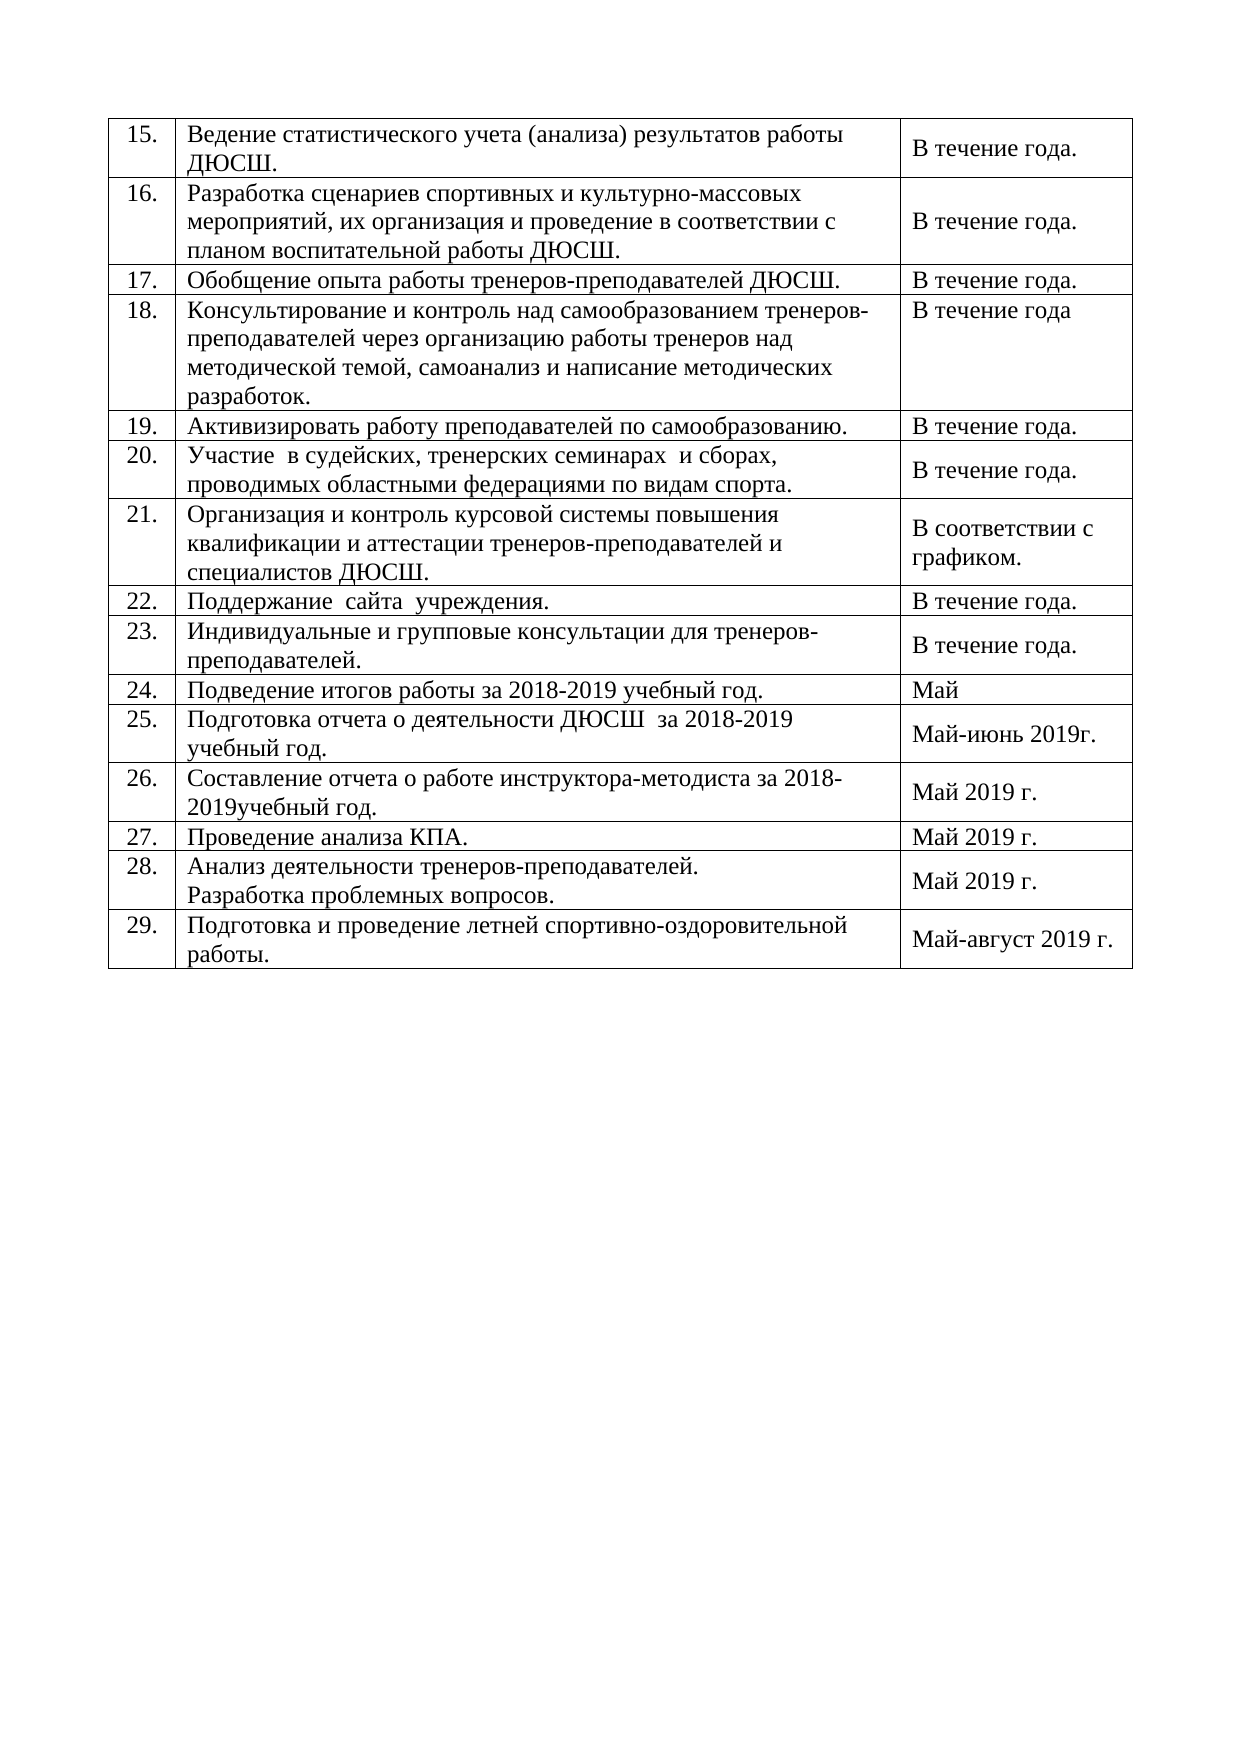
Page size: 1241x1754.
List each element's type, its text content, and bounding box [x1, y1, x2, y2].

table_cell Обобщение опыта работы тренеров-преподавателей ДЮСШ. [176, 265, 900, 294]
table_cell Май 2019 г. [901, 851, 1132, 909]
table_cell 15. [109, 119, 175, 177]
table_cell Составление отчета о работе инструктора-методиста за 2018-2019учебный год. [176, 763, 900, 821]
table_cell Участие в судейских, тренерских семинарах и сборах, проводимых областными федерациями по видам спорта. [176, 441, 900, 498]
table_cell 26. [109, 763, 175, 821]
table_cell 23. [109, 616, 175, 674]
table_cell Подведение итогов работы за 2018-2019 учебный год. [176, 675, 900, 703]
table_cell В течение года. [901, 178, 1132, 264]
table_cell Индивидуальные и групповые консультации для тренеров-преподавателей. [176, 616, 900, 674]
table_cell 27. [109, 822, 175, 850]
table_cell 20. [109, 441, 175, 498]
table_cell В течение года. [901, 119, 1132, 177]
table_cell Активизировать работу преподавателей по самообразованию. [176, 411, 900, 439]
table_cell В соответствии с графиком. [901, 499, 1132, 585]
table_cell 16. [109, 178, 175, 264]
table_cell В течение года. [901, 441, 1132, 498]
table_cell Подготовка и проведение летней спортивно-оздоровительной работы. [176, 910, 900, 967]
table_cell 28. [109, 851, 175, 909]
table_cell 18. [109, 295, 175, 410]
table_cell 21. [109, 499, 175, 585]
table_cell Проведение анализа КПА. [176, 822, 900, 850]
table_cell Разработка сценариев спортивных и культурно-массовых мероприятий, их организация и проведение в соответствии с планом воспитательной работы ДЮСШ. [176, 178, 900, 264]
table_cell 29. [109, 910, 175, 967]
table_cell Май 2019 г. [901, 763, 1132, 821]
table_cell Поддержание сайта учреждения. [176, 586, 900, 615]
table_cell В течение года. [901, 616, 1132, 674]
table_cell В течение года. [901, 265, 1132, 294]
table_cell Май [901, 675, 1132, 703]
table_cell 19. [109, 411, 175, 439]
table_cell 17. [109, 265, 175, 294]
table_cell Май 2019 г. [901, 822, 1132, 850]
table_cell В течение года. [901, 586, 1132, 615]
table_cell В течение года. [901, 411, 1132, 439]
table_cell Май-август 2019 г. [901, 910, 1132, 967]
table_cell Анализ деятельности тренеров-преподавателей. Разработка проблемных вопросов. [176, 851, 900, 909]
table_cell 22. [109, 586, 175, 615]
table_cell 24. [109, 675, 175, 703]
table_cell Подготовка отчета о деятельности ДЮСШ за 2018-2019 учебный год. [176, 705, 900, 762]
table_cell Консультирование и контроль над самообразованием тренеров-преподавателей через организацию работы тренеров над методической темой, самоанализ и написание методических разработок. [176, 295, 900, 410]
table_cell Май-июнь 2019г. [901, 705, 1132, 762]
table_cell 25. [109, 705, 175, 762]
table_cell Организация и контроль курсовой системы повышения квалификации и аттестации тренеров-преподавателей и специалистов ДЮСШ. [176, 499, 900, 585]
table_cell Ведение статистического учета (анализа) результатов работы ДЮСШ. [176, 119, 900, 177]
table_cell В течение года [901, 295, 1132, 410]
